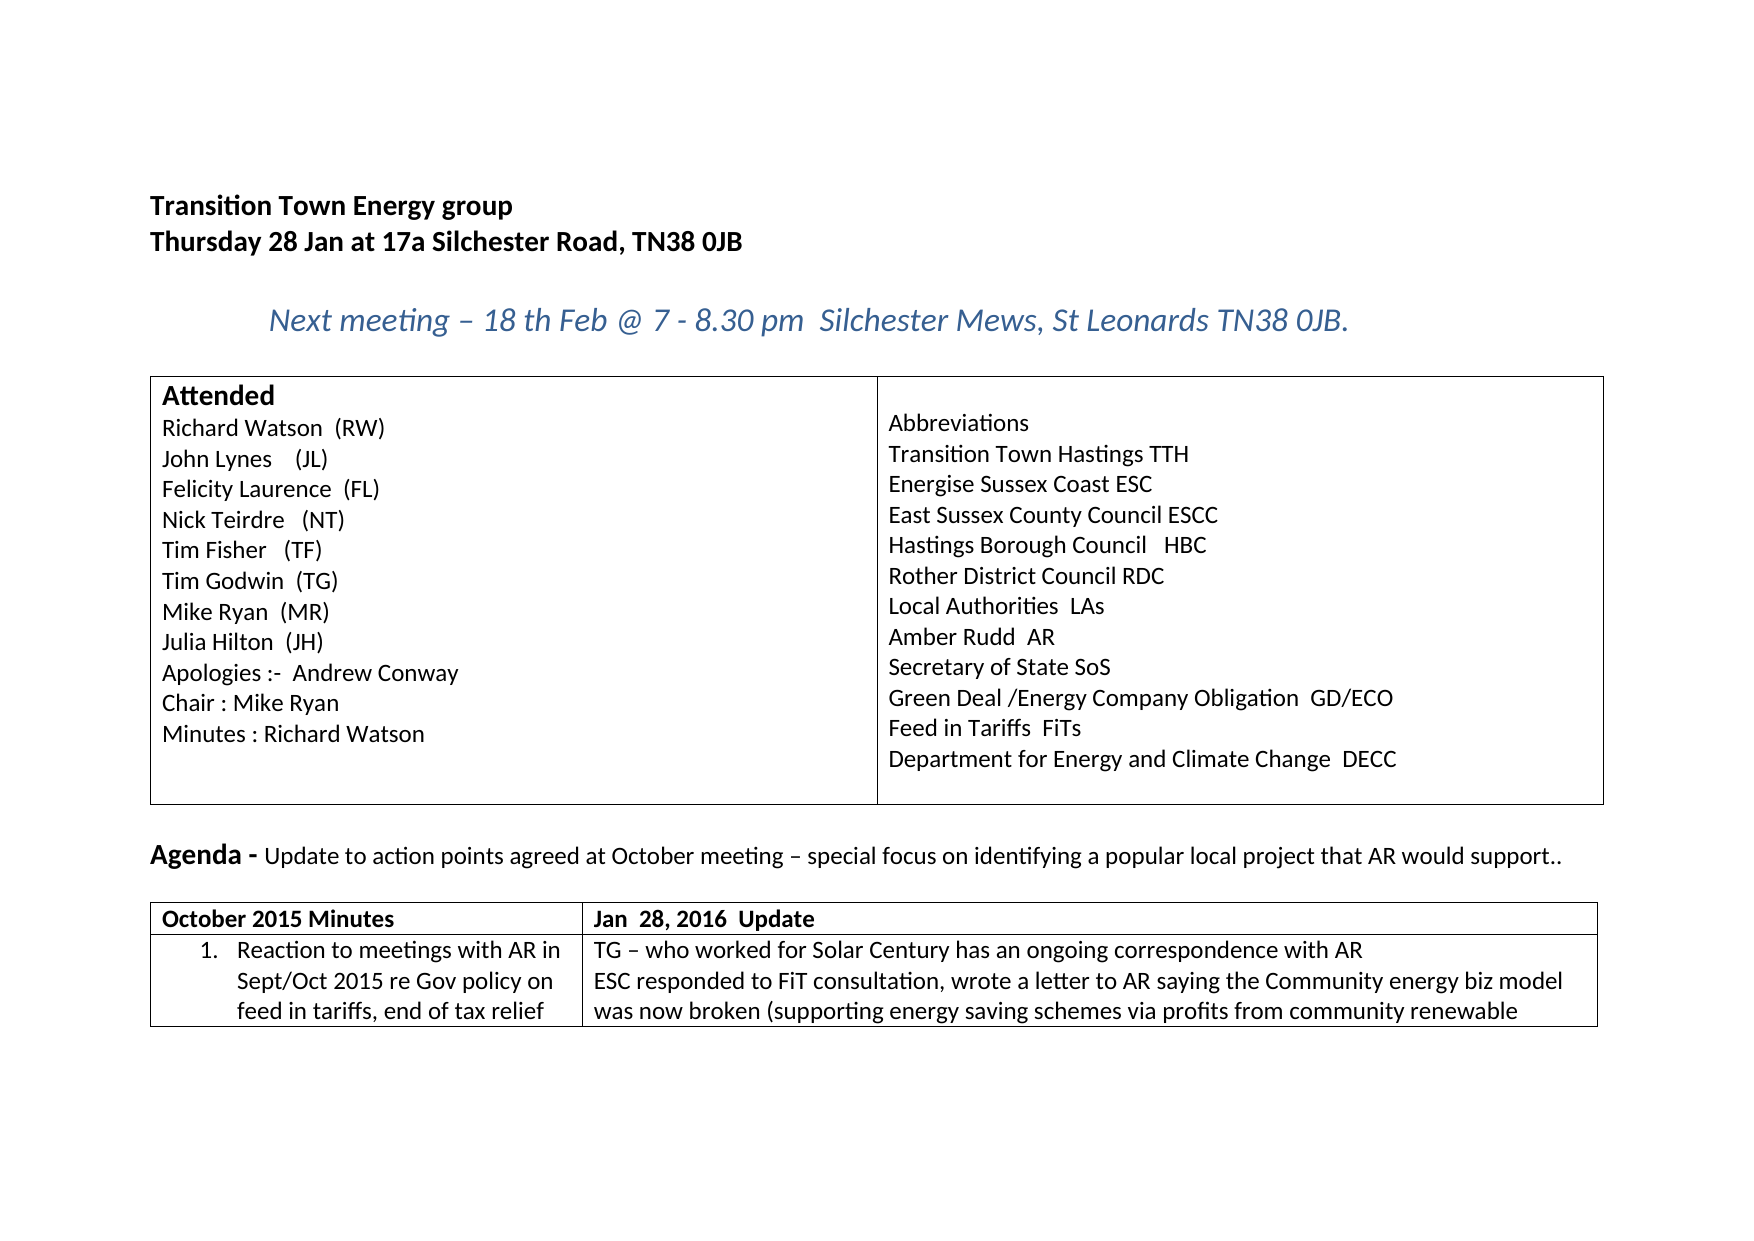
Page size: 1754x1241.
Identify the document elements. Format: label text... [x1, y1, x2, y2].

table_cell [583, 935, 1597, 1026]
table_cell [151, 935, 582, 1026]
table_header Attended Richard Watson (RW) John Lynes (JL) Felicity Laurence (FL) Nick Teirdre (NT) Tim Fisher (TF) Tim Godwin (TG) Mike Ryan (MR) Julia Hilton (JH) Apologies :- Andrew Conway Chair : Mike Ryan Minutes : Richard Watson [151, 377, 877, 804]
table_header Abbreviations Transition Town Hastings TTH Energise Sussex Coast ESC East Sussex County Council ESCC Hastings Borough Council HBC Rother District Council RDC Local Authorities LAs Amber Rudd AR Secretary of State SoS Green Deal /Energy Company Obligation GD/ECO Feed in Tariffs FiTs Department for Energy and Climate Change DECC [878, 377, 1603, 804]
table_header Jan 28, 2016 Update [583, 903, 1597, 933]
table_header October 2015 Minutes [151, 903, 582, 933]
text Agenda - Update to action points agreed at October meeting – special focus on identifying a popular local project that AR would support.. [150, 836, 1604, 871]
text Thursday 28 Jan at 17a Silchester Road, TN38 0JB [150, 223, 1604, 259]
list Next meeting – 18 th Feb @ 7 - 8.30 pm Silchester Mews, St Leonards TN38 0JB. [269, 299, 1604, 340]
text Transition Town Energy group [150, 187, 1604, 223]
